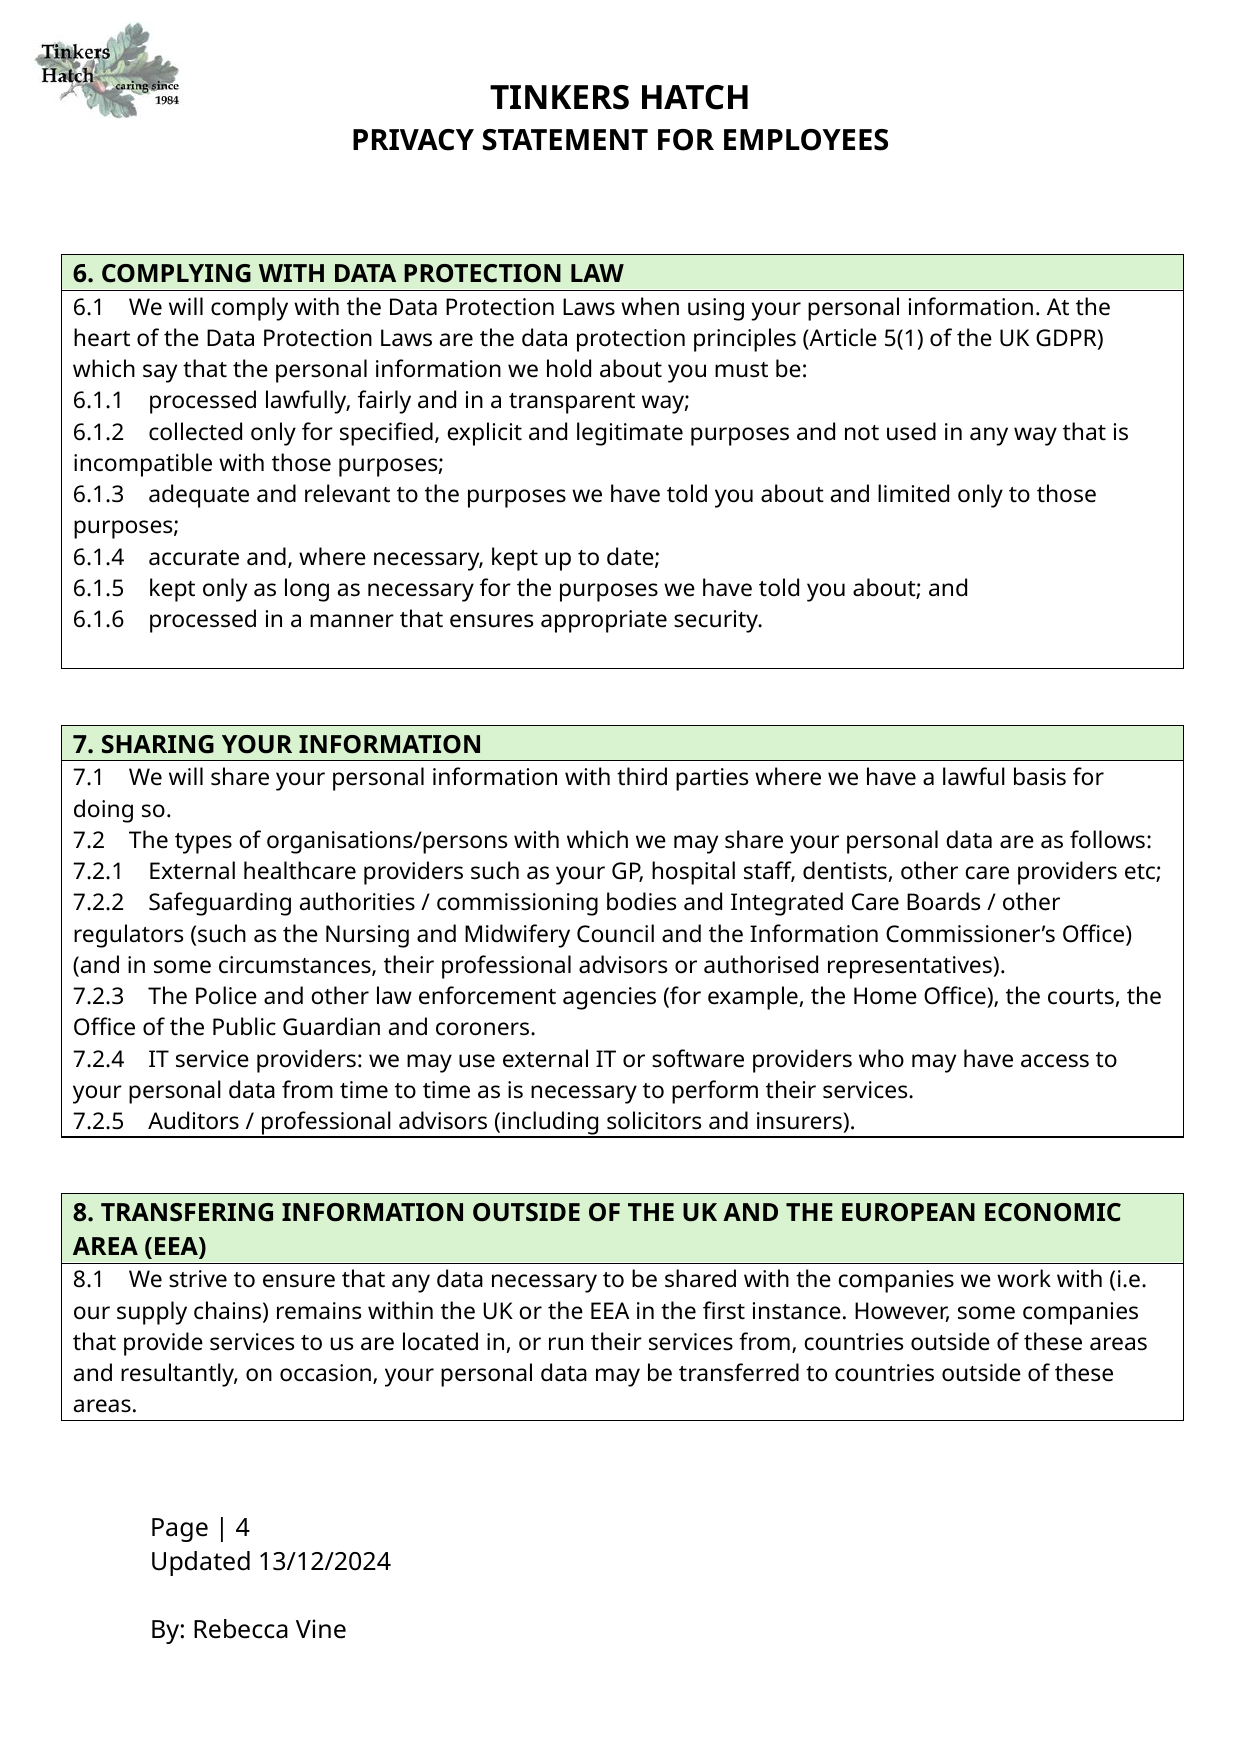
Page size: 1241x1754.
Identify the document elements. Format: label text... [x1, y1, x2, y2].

table_cell 8.1 We strive to ensure that any data necessary to be shared with the companies we work with (i.e. our supply chains) remains within the UK or the EEA in the first instance. However, some companies that provide services to us are located in, or run their services from, countries outside of these areas and resultantly, on occasion, your personal data may be transferred to countries outside of these areas. [62, 1264, 1183, 1420]
table_cell 6.1 We will comply with the Data Protection Laws when using your personal information. At the heart of the Data Protection Laws are the data protection principles (Article 5(1) of the UK GDPR) which say that the personal information we hold about you must be: 6.1.1 processed lawfully, fairly and in a transparent way; 6.1.2 collected only for specified, explicit and legitimate purposes and not used in any way that is incompatible with those purposes; 6.1.3 adequate and relevant to the purposes we have told you about and limited only to those purposes; 6.1.4 accurate and, where necessary, kept up to date; 6.1.5 kept only as long as necessary for the purposes we have told you about; and 6.1.6 processed in a manner that ensures appropriate security. [62, 291, 1183, 668]
table_cell 7.1 We will share your personal information with third parties where we have a lawful basis for doing so. 7.2 The types of organisations/persons with which we may share your personal data are as follows: 7.2.1 External healthcare providers such as your GP, hospital staff, dentists, other care providers etc; 7.2.2 Safeguarding authorities / commissioning bodies and Integrated Care Boards / other regulators (such as the Nursing and Midwifery Council and the Information Commissioner’s Office) (and in some circumstances, their professional advisors or authorised representatives). 7.2.3 The Police and other law enforcement agencies (for example, the Home Office), the courts, the Office of the Public Guardian and coroners. 7.2.4 IT service providers: we may use external IT or software providers who may have access to your personal data from time to time as is necessary to perform their services. 7.2.5 Auditors / professional advisors (including solicitors and insurers). [62, 761, 1183, 1136]
picture [31, 21, 186, 120]
table_header 6. COMPLYING WITH DATA PROTECTION LAW [62, 255, 1183, 289]
table_header 7. SHARING YOUR INFORMATION [62, 726, 1183, 760]
table_header 8. TRANSFERING INFORMATION OUTSIDE OF THE UK AND THE EUROPEAN ECONOMIC AREA (EEA) [62, 1194, 1183, 1262]
